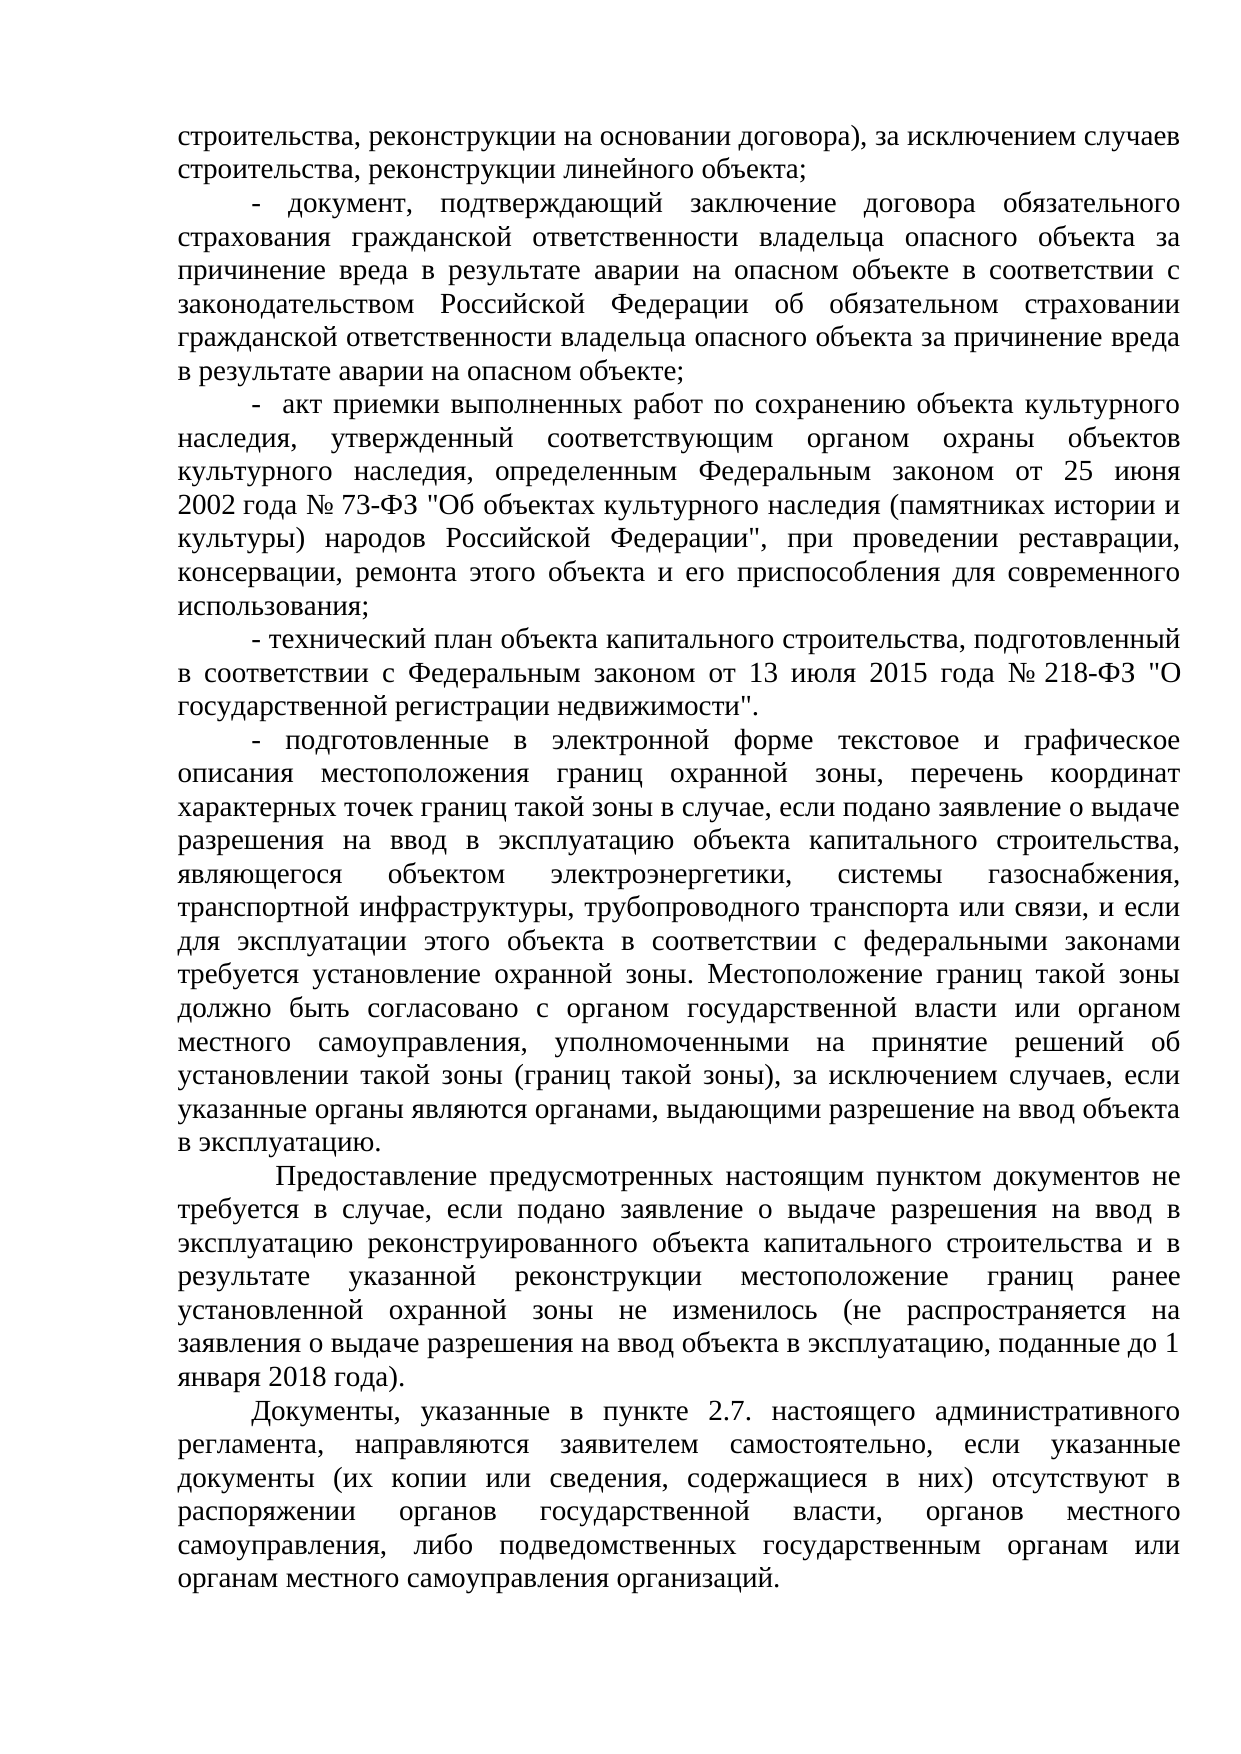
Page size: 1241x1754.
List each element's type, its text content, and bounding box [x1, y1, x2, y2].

text Предоставление предусмотренных настоящим пунктом документов не требуется в случае, если подано заявление о выдаче разрешения на ввод в эксплуатацию реконструированного объекта капитального строительства и в результате указанной реконструкции местоположение границ ранее установленной охранной зоны не изменилось (не распространяется на заявления о выдаче разрешения на ввод объекта в эксплуатацию, поданные до 1 января 2018 года). [177, 1158, 1181, 1393]
text - технический план объекта капитального строительства, подготовленный в соответствии с Федеральным законом от 13 июля 2015 года № 218-ФЗ "О государственной регистрации недвижимости". [177, 621, 1181, 722]
text Документы, указанные в пункте 2.7. настоящего административного регламента, направляются заявителем самостоятельно, если указанные документы (их копии или сведения, содержащиеся в них) отсутствуют в распоряжении органов государственной власти, органов местного самоуправления, либо подведомственных государственным органам или органам местного самоуправления организаций. [177, 1393, 1181, 1594]
text - документ, подтверждающий заключение договора обязательного страхования гражданской ответственности владельца опасного объекта за причинение вреда в результате аварии на опасном объекте в соответствии с законодательством Российской Федерации об обязательном страховании гражданской ответственности владельца опасного объекта за причинение вреда в результате аварии на опасном объекте; [177, 185, 1181, 386]
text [177, 118, 1181, 185]
text - акт приемки выполненных работ по сохранению объекта культурного наследия, утвержденный соответствующим органом охраны объектов культурного наследия, определенным Федеральным законом от 25 июня 2002 года № 73-ФЗ "Об объектах культурного наследия (памятниках истории и культуры) народов Российской Федерации", при проведении реставрации, консервации, ремонта этого объекта и его приспособления для современного использования; [177, 386, 1181, 621]
text - подготовленные в электронной форме текстовое и графическое описания местоположения границ охранной зоны, перечень координат характерных точек границ такой зоны в случае, если подано заявление о выдаче разрешения на ввод в эксплуатацию объекта капитального строительства, являющегося объектом электроэнергетики, системы газоснабжения, транспортной инфраструктуры, трубопроводного транспорта или связи, и если для эксплуатации этого объекта в соответствии с федеральными законами требуется установление охранной зоны. Местоположение границ такой зоны должно быть согласовано с органом государственной власти или органом местного самоуправления, уполномоченными на принятие решений об установлении такой зоны (границ такой зоны), за исключением случаев, если указанные органы являются органами, выдающими разрешение на ввод объекта в эксплуатацию. [177, 722, 1181, 1158]
